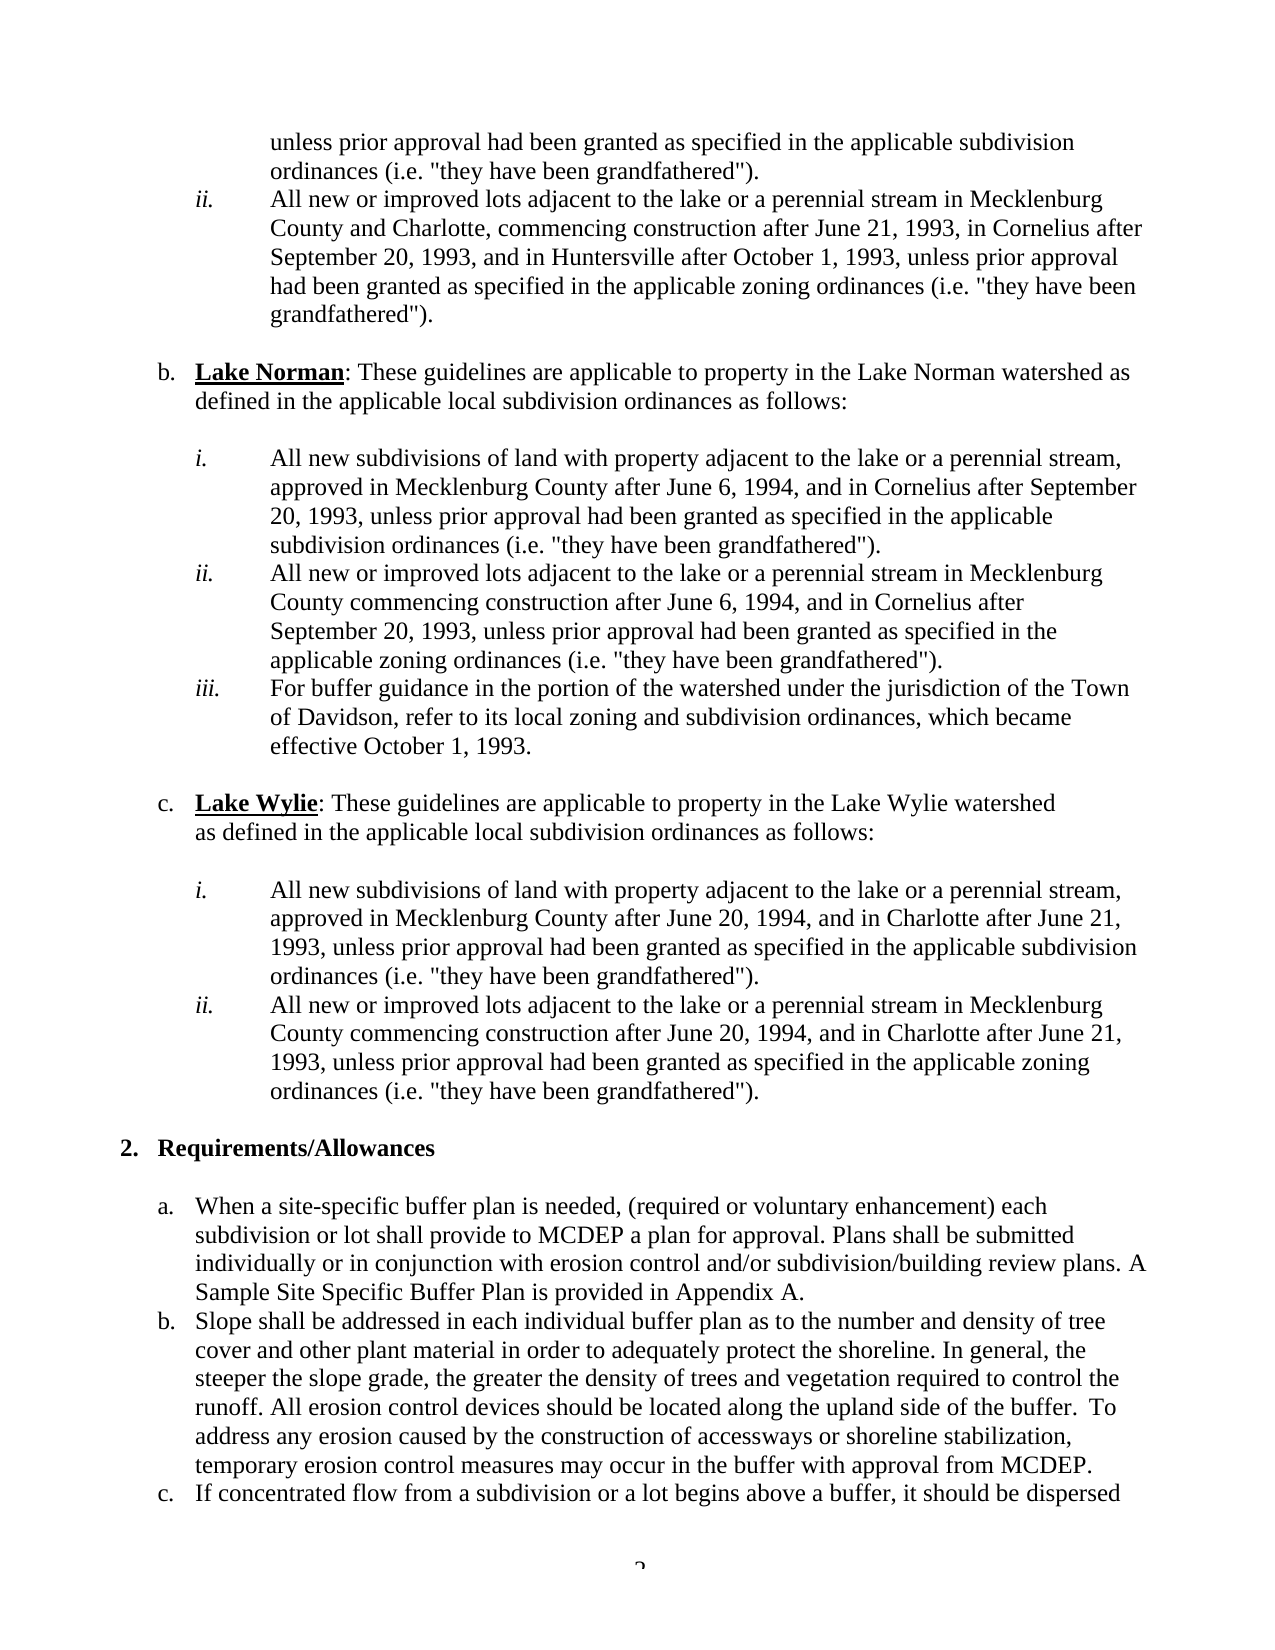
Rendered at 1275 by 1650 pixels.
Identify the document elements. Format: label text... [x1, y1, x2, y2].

list Lake Norman: These guidelines are applicable to property in the Lake Norman watershed as defined in the applicable local subdivision ordinances as follows: [157, 357, 1130, 415]
list Lake Wylie: These guidelines are applicable to property in the Lake Wylie watershed as defined in the applicable local subdivision ordinances as follows: [157, 788, 1083, 846]
text unless prior approval had been granted as specified in the applicable subdivision ordinances (i.e. "they have been grandfathered"). [270, 127, 1077, 184]
list All new or improved lots adjacent to the lake or a perennial stream in Mecklenburg County commencing construction after June 6, 1994, and in Cornelius after September 20, 1993, unless prior approval had been granted as specified in the applicable zoning ordinances (i.e. "they have been grandfathered"). [195, 558, 1137, 673]
list All new subdivisions of land with property adjacent to the lake or a perennial stream, approved in Mecklenburg County after June 20, 1994, and in Charlotte after June 21, 1993, unless prior approval had been granted as specified in the applicable subdivision ordinances (i.e. "they have been grandfathered"). [195, 875, 1137, 990]
list All new or improved lots adjacent to the lake or a perennial stream in Mecklenburg County commencing construction after June 20, 1994, and in Charlotte after June 21, 1993, unless prior approval had been granted as specified in the applicable zoning ordinances (i.e. "they have been grandfathered"). [195, 990, 1128, 1105]
list All new or improved lots adjacent to the lake or a perennial stream in Mecklenburg County and Charlotte, commencing construction after June 21, 1993, in Cornelius after September 20, 1993, and in Huntersville after October 1, 1993, unless prior approval had been granted as specified in the applicable zoning ordinances (i.e. "they have been grandfathered"). [195, 184, 1142, 328]
list If concentrated flow from a subdivision or a lot begins above a buffer, it should be dispersed [157, 1478, 1262, 1507]
list All new subdivisions of land with property adjacent to the lake or a perennial stream, approved in Mecklenburg County after June 6, 1994, and in Cornelius after September 20, 1993, unless prior approval had been granted as specified in the applicable subdivision ordinances (i.e. "they have been grandfathered"). [195, 443, 1137, 558]
list Slope shall be addressed in each individual buffer plan as to the number and density of tree cover and other plant material in order to adequately protect the shoreline. In general, the steeper the slope grade, the greater the density of trees and vegetation required to control the runoff. All erosion control devices should be located along the upland side of the buffer. To address any erosion caused by the construction of accessways or shoreline stabilization, temporary erosion control measures may occur in the buffer with approval from MCDEP. [157, 1306, 1125, 1478]
list For buffer guidance in the portion of the watershed under the jurisdiction of the Town of Davidson, refer to its local zoning and subdivision ordinances, which became effective October 1, 1993. [195, 673, 1129, 760]
subtitle Requirements/Allowances [120, 1133, 1262, 1162]
list When a site-specific buffer plan is needed, (required or voluntary enhancement) each subdivision or lot shall provide to MCDEP a plan for approval. Plans shall be submitted individually or in conjunction with erosion control and/or subdivision/building review plans. A Sample Site Specific Buffer Plan is provided in Appendix A. [157, 1191, 1146, 1306]
